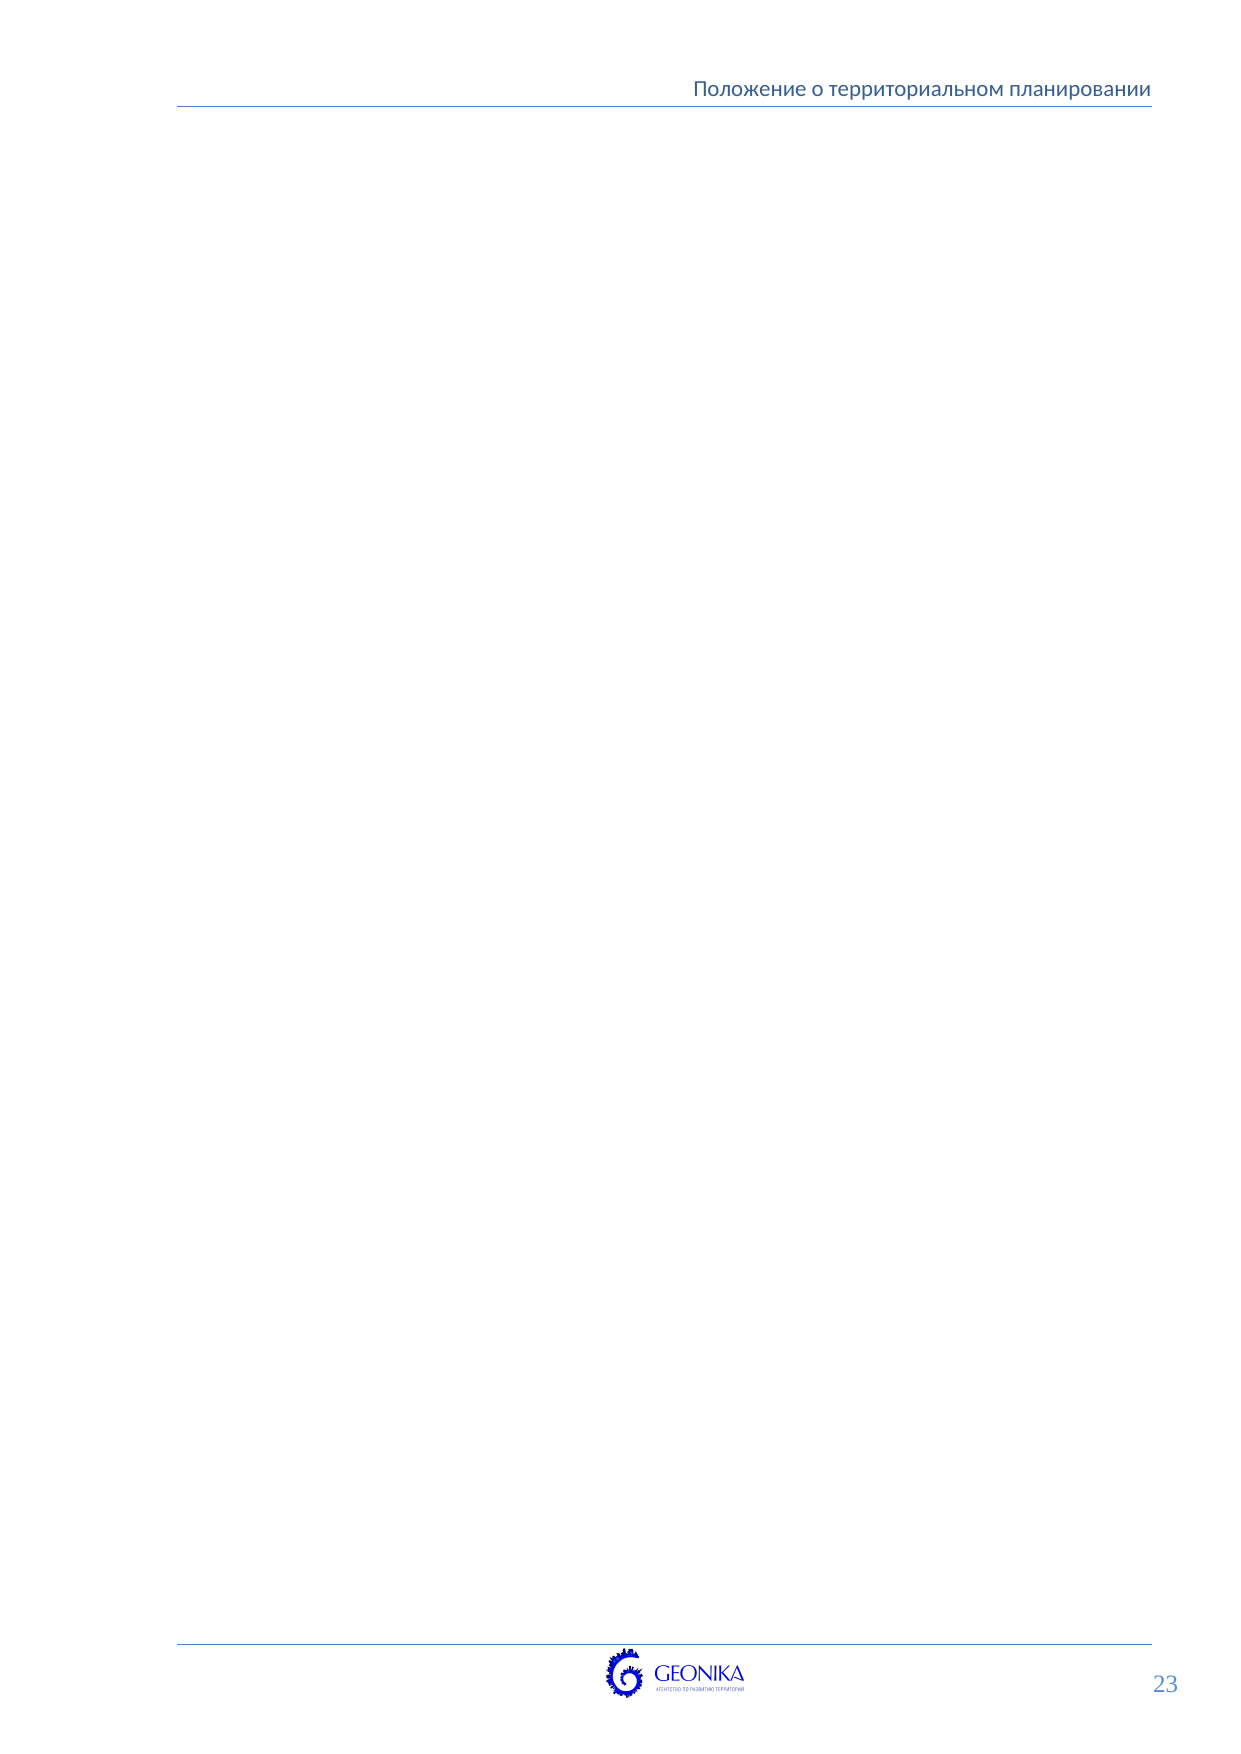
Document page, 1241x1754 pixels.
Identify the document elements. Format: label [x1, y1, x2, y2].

picture [603, 1645, 749, 1702]
